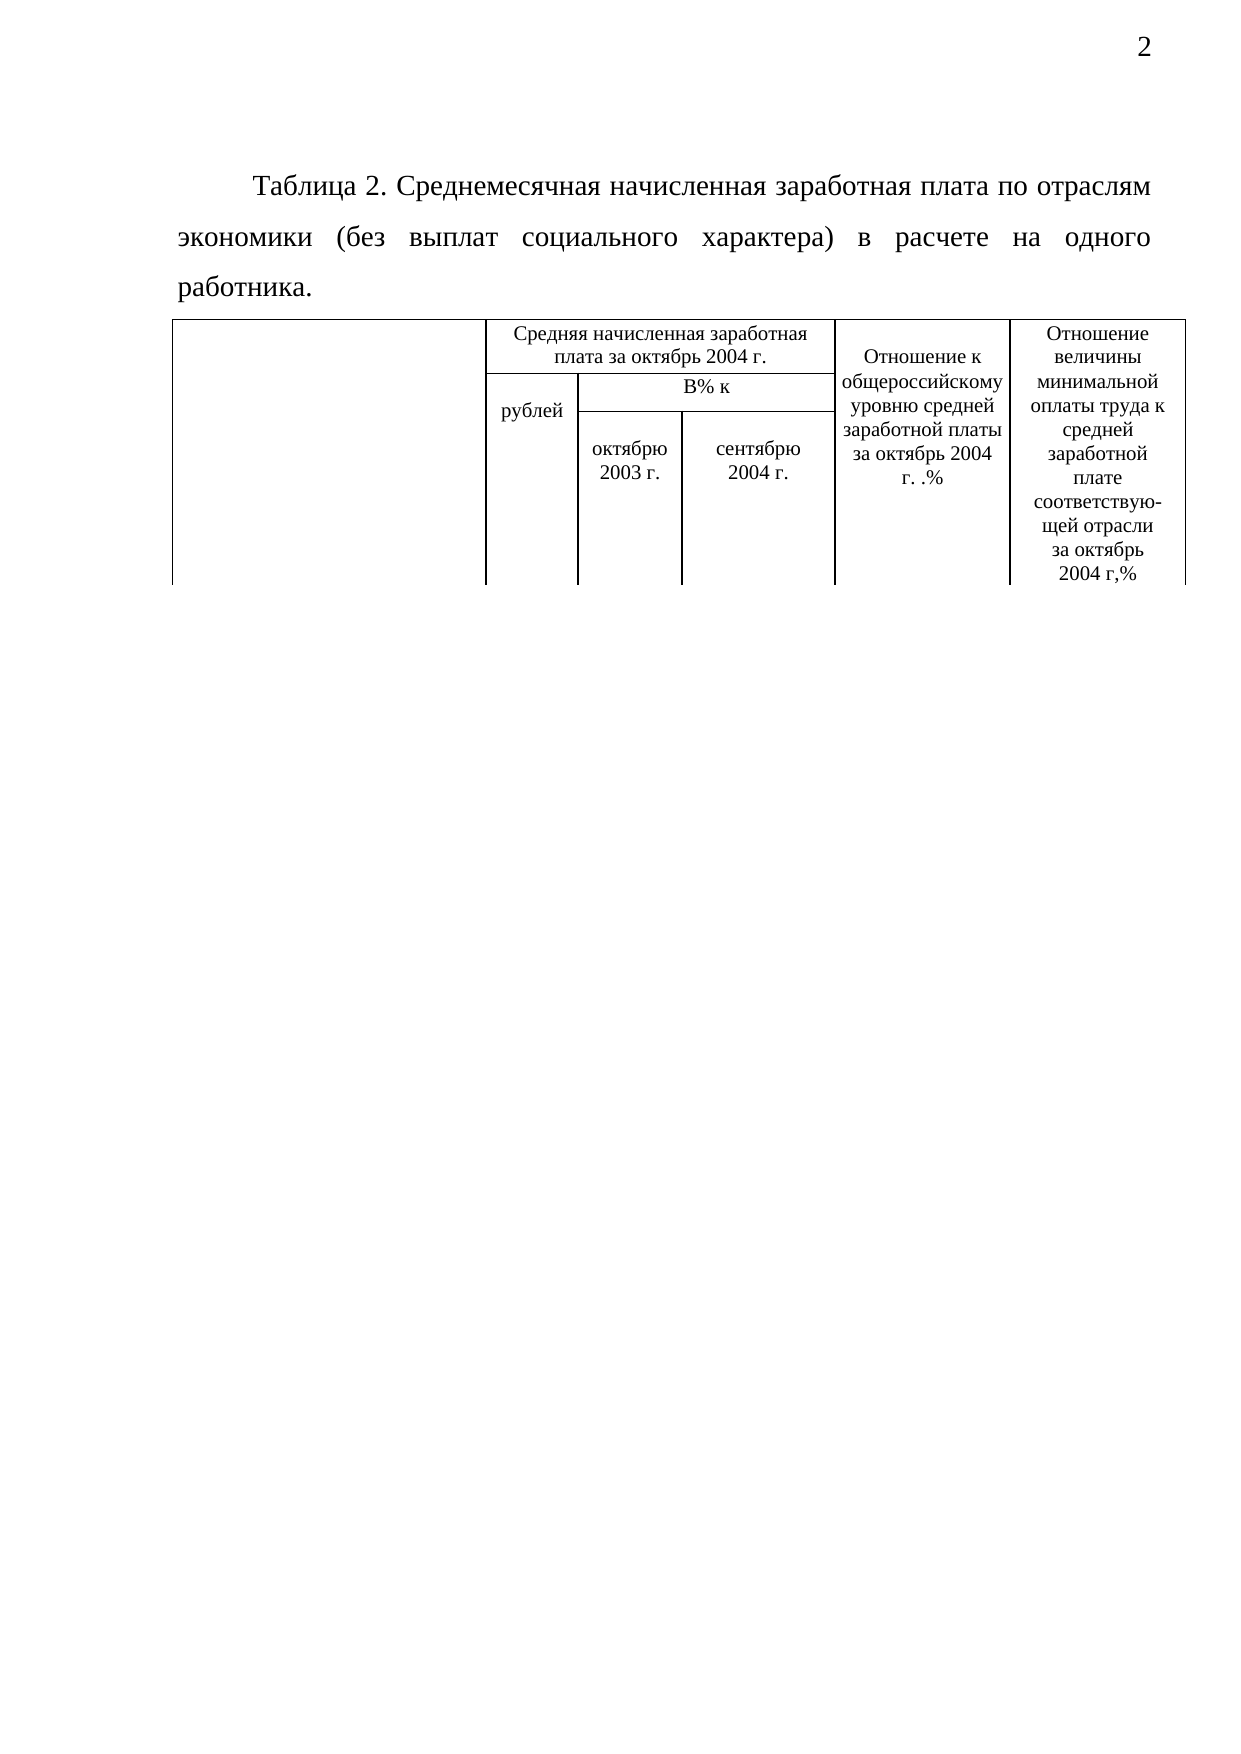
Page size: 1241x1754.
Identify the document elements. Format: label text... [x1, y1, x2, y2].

table_header [173, 320, 485, 585]
text Таблица 2. Среднемесячная начисленная заработная плата по отраслям экономики (без выплат социального характера) в расчете на одного работника. [177, 168, 1152, 303]
table_cell октябрю 2003 г. [579, 412, 681, 585]
table_cell сентябрю 2004 г. [683, 412, 834, 585]
table_header Отношение к общероссийскому уровню средней заработной платы за октябрь 2004 г. .% [836, 320, 1009, 585]
table_header Средняя начисленная заработная плата за октябрь 2004 г. [487, 320, 834, 372]
table_cell В% к [579, 374, 834, 411]
table_cell рублей [487, 374, 577, 585]
table_header Отношение величины минимальной оплаты труда к средней заработной плате соответствую- щей отрасли за октябрь 2004 г,% [1011, 320, 1185, 585]
